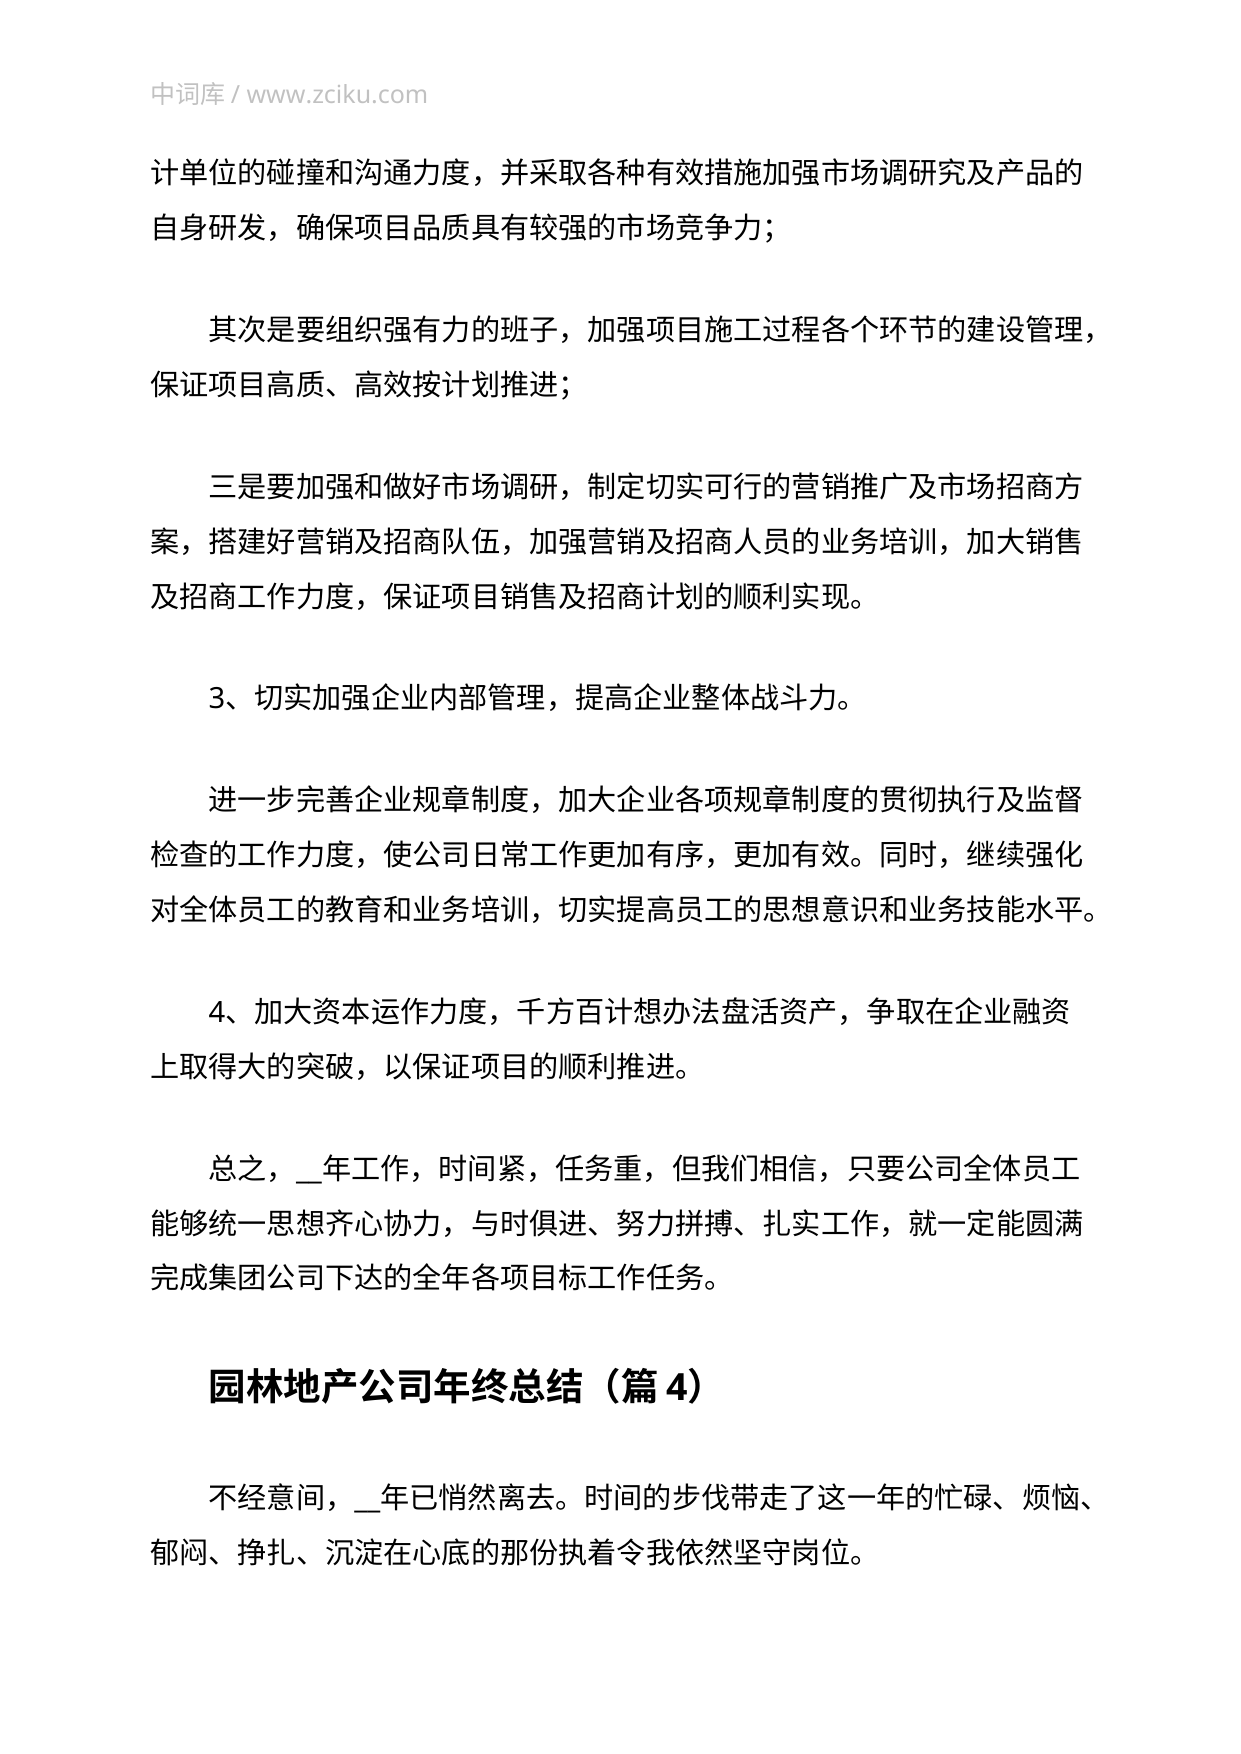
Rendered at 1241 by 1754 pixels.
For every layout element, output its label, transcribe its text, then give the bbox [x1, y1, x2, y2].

text 其次是要组织强有力的班子，加强项目施工过程各个环节的建设管理，保证项目高质、高效按计划推进； [150, 307, 1090, 404]
text 不经意间，__年已悄然离去。时间的步伐带走了这一年的忙碌、烦恼、郁闷、挣扎、沉淀在心底的那份执着令我依然坚守岗位。 [150, 1474, 1090, 1572]
text 4、加大资本运作力度，千方百计想办法盘活资产，争取在企业融资上取得大的突破，以保证项目的顺利推进。 [150, 988, 1090, 1086]
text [150, 150, 1090, 247]
text 三是要加强和做好市场调研，制定切实可行的营销推广及市场招商方案，搭建好营销及招商队伍，加强营销及招商人员的业务培训，加大销售及招商工作力度，保证项目销售及招商计划的顺利实现。 [150, 463, 1090, 615]
text 总之，__年工作，时间紧，任务重，但我们相信，只要公司全体员工能够统一思想齐心协力，与时俱进、努力拼搏、扎实工作，就一定能圆满完成集团公司下达的全年各项目标工作任务。 [150, 1145, 1090, 1297]
text 园林地产公司年终总结（篇4） [150, 1357, 1090, 1411]
text 3、切实加强企业内部管理，提高企业整体战斗力。 [150, 675, 1090, 717]
text 进一步完善企业规章制度，加大企业各项规章制度的贯彻执行及监督检查的工作力度，使公司日常工作更加有序，更加有效。同时，继续强化对全体员工的教育和业务培训，切实提高员工的思想意识和业务技能水平。 [150, 777, 1090, 929]
